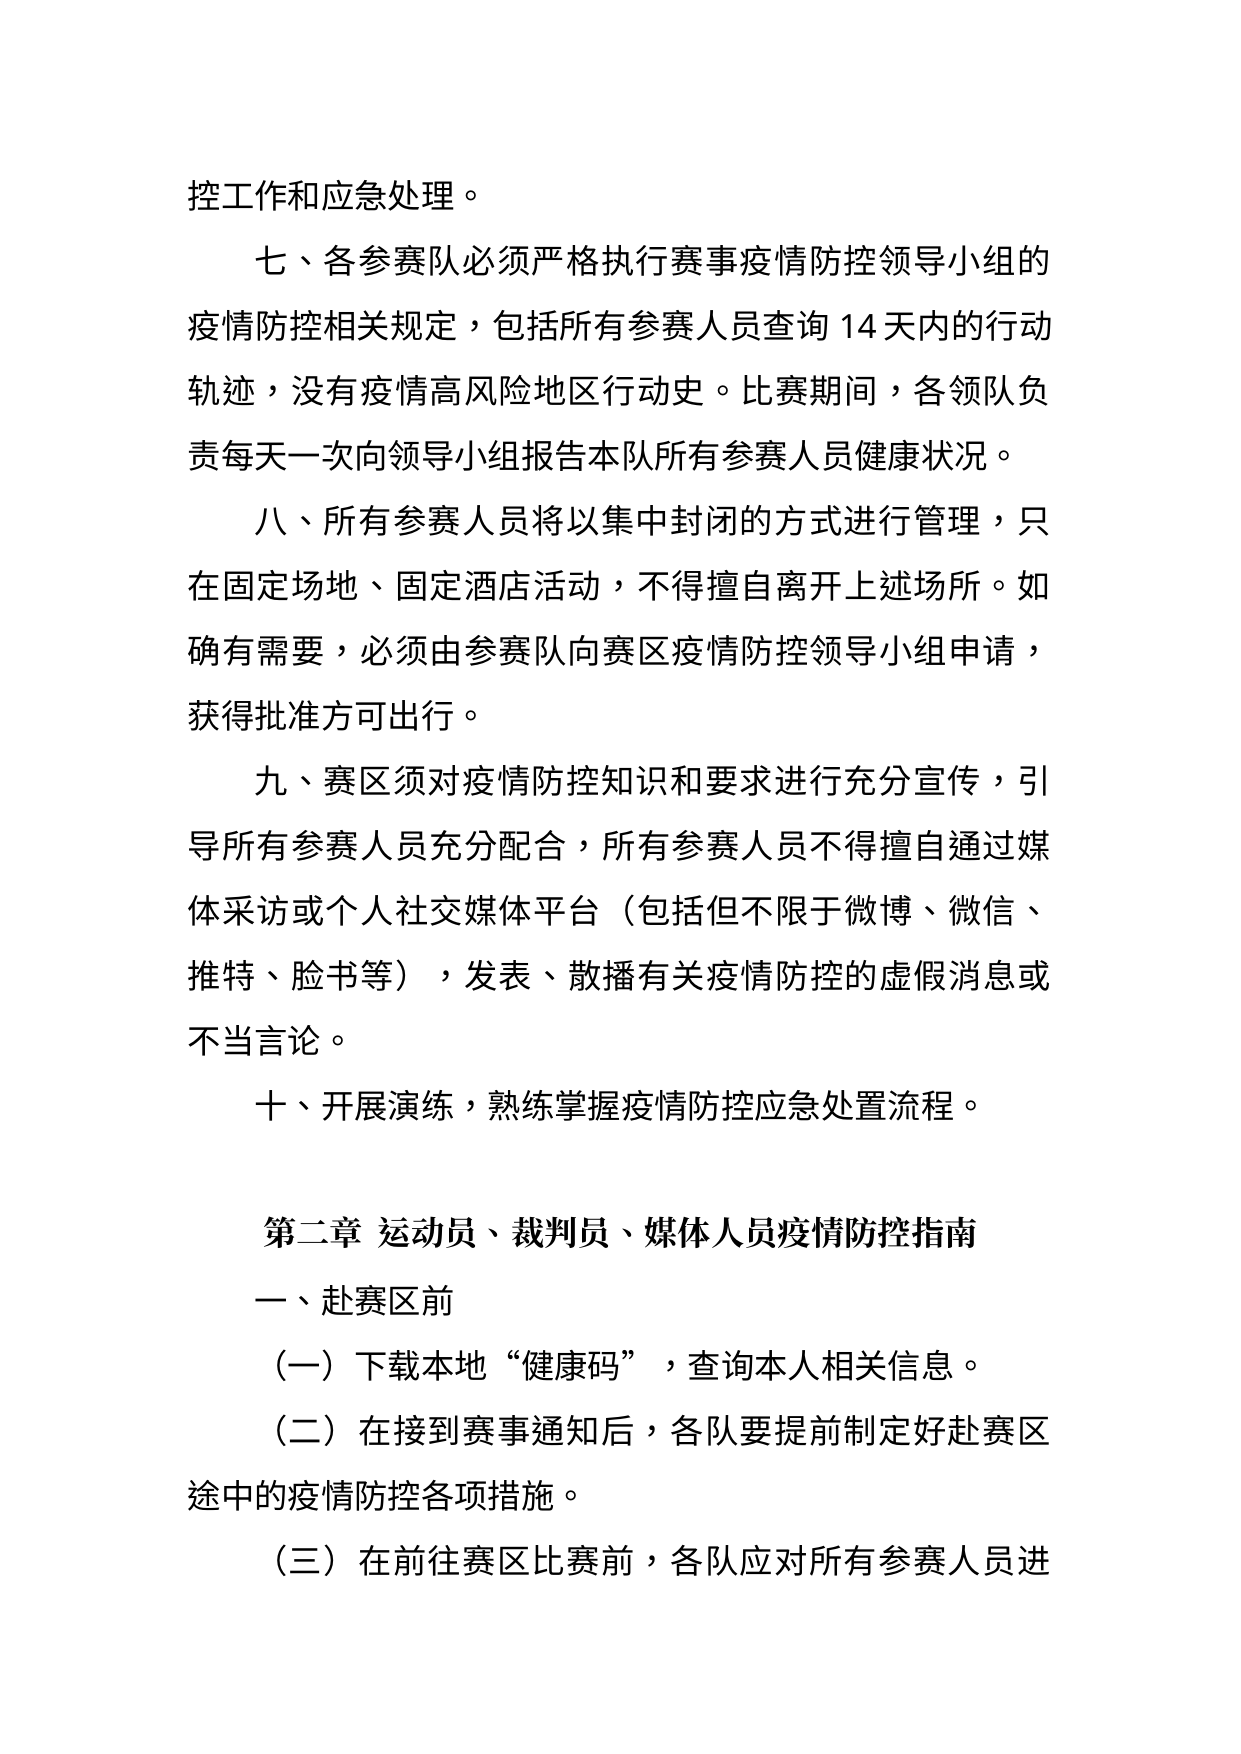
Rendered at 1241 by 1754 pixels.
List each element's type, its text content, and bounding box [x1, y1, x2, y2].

text 第二章 运动员、裁判员、媒体人员疫情防控指南 [187, 1202, 1053, 1267]
text 七、各参赛队必须严格执行赛事疫情防控领导小组的疫情防控相关规定，包括所有参赛人员查询14天内的行动轨迹，没有疫情高风险地区行动史。比赛期间，各领队负责每天一次向领导小组报告本队所有参赛人员健康状况。 [187, 227, 1053, 487]
text 九、赛区须对疫情防控知识和要求进行充分宣传，引导所有参赛人员充分配合，所有参赛人员不得擅自通过媒体采访或个人社交媒体平台（包括但不限于微博、微信、推特、脸书等），发表、散播有关疫情防控的虚假消息或不当言论。 [187, 747, 1053, 1072]
text （二）在接到赛事通知后，各队要提前制定好赴赛区途中的疫情防控各项措施。 [187, 1397, 1053, 1527]
text 十、开展演练，熟练掌握疫情防控应急处置流程。 [187, 1072, 1053, 1137]
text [187, 1527, 1053, 1592]
text （一）下载本地“健康码”，查询本人相关信息。 [187, 1332, 1053, 1397]
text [187, 162, 1053, 227]
text 一、赴赛区前 [187, 1267, 1053, 1332]
text 八、所有参赛人员将以集中封闭的方式进行管理，只在固定场地、固定酒店活动，不得擅自离开上述场所。如确有需要，必须由参赛队向赛区疫情防控领导小组申请，获得批准方可出行。 [187, 487, 1053, 747]
